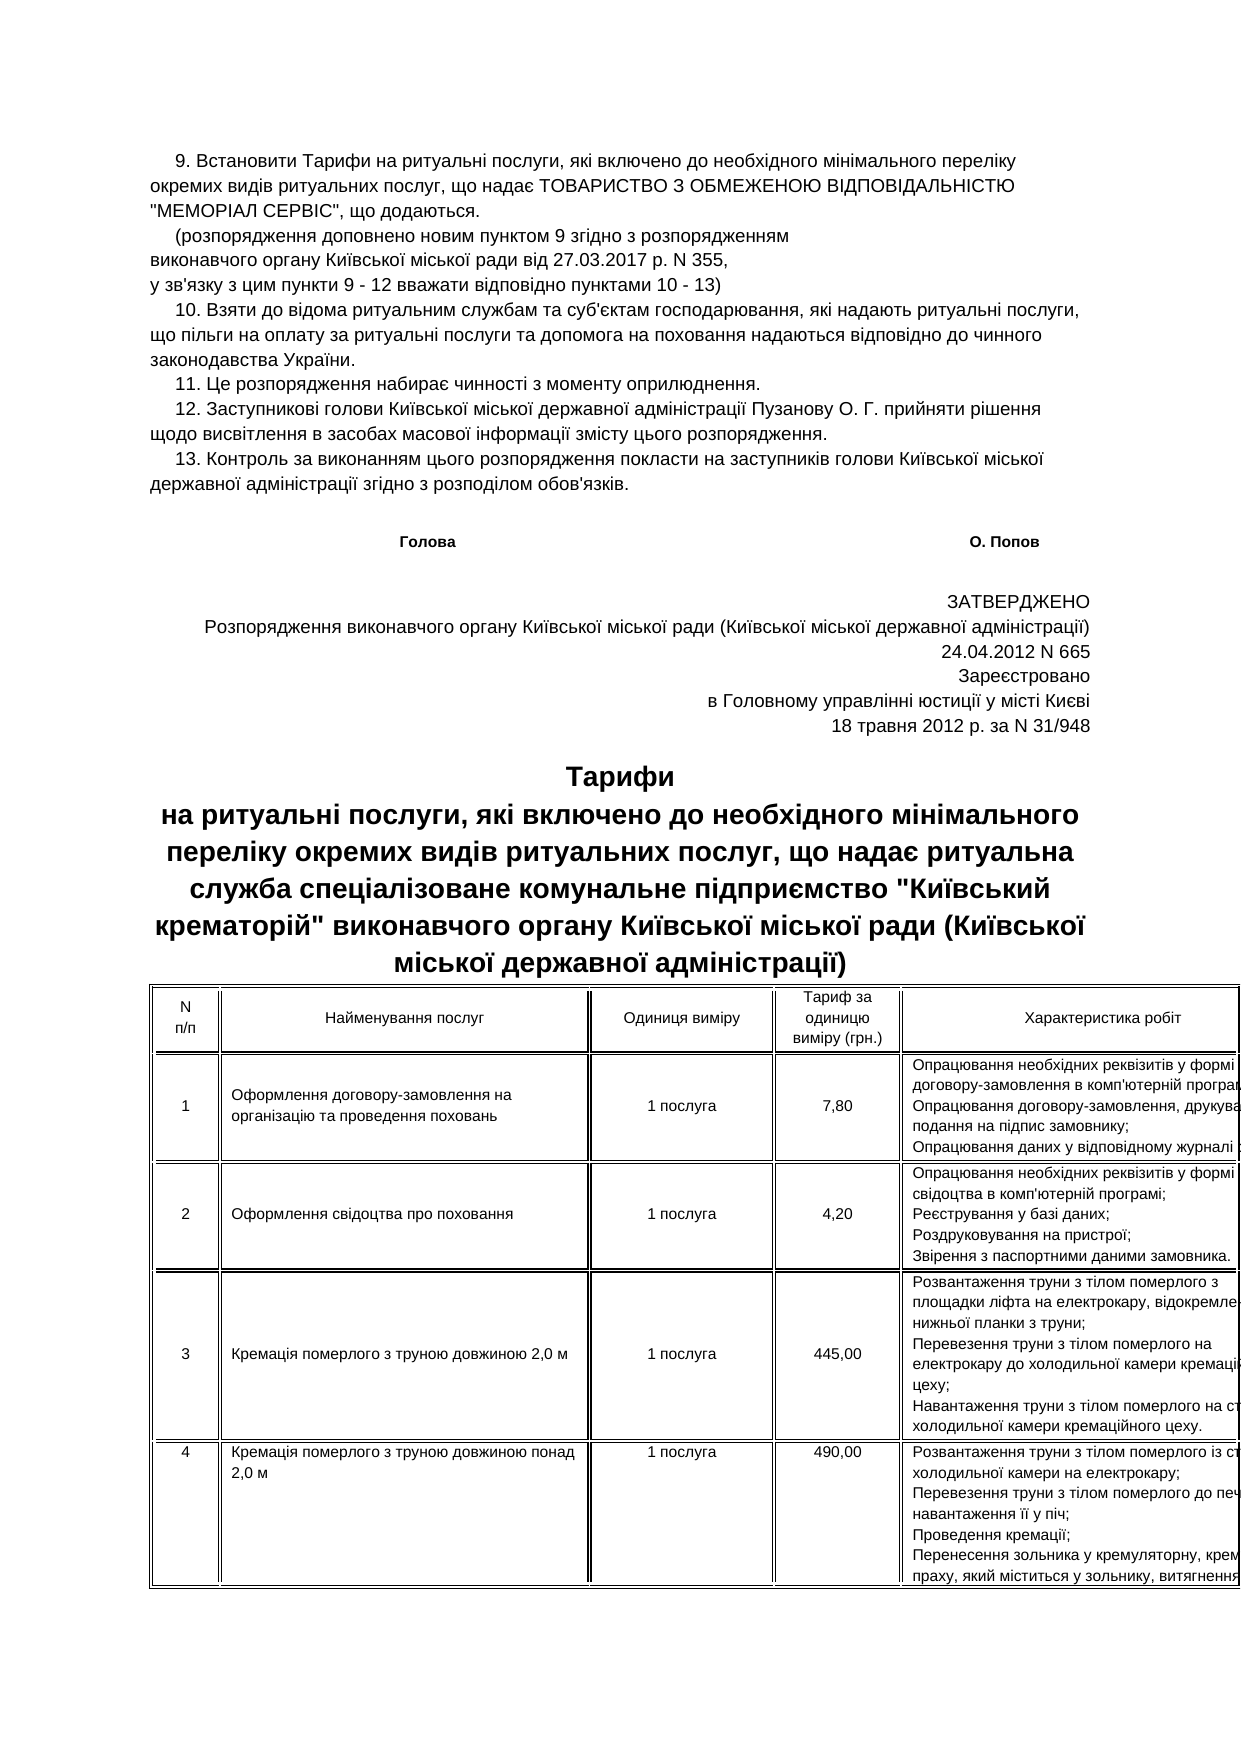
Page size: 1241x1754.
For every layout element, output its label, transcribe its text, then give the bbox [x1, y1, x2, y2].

subtitle Тарифи на ритуальні послуги, які включено до необхідного мінімального переліку окремих видів ритуальних послуг, що надає ритуальна служба спеціалізоване комунальне підприємство "Київський крематорій" виконавчого органу Київської міської ради (Київської міської державної адміністрації) [150, 760, 1090, 979]
table_cell 2 [151, 1160, 220, 1268]
table_cell Опрацювання необхідних реквізитів у формі договору-замовлення в комп'ютерній програмі; Опрацювання договору-замовлення, друкування, подання на підпис замовнику; Опрацювання даних у відповідному журналі обліку. [903, 1051, 1239, 1159]
table_cell 3 [151, 1268, 220, 1439]
table_cell 1 послуга [589, 1439, 774, 1585]
table_header Одиниця виміру [589, 985, 774, 1051]
table_cell Оформлення договору-замовлення на організацію та проведення поховань [222, 1055, 587, 1159]
table_header N п/п [151, 985, 220, 1051]
table_header Голова [139, 533, 716, 555]
table_header Тариф за одиницю виміру (грн.) [774, 985, 901, 1051]
text ЗАТВЕРДЖЕНО Розпорядження виконавчого органу Київської міської ради (Київської міської державної адміністрації) 24.04.2012 N 665 [150, 591, 1090, 662]
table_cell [901, 1439, 1240, 1585]
text 10. Взяти до відома ритуальним службам та суб'єктам господарювання, які надають ритуальні послуги, що пільги на оплату за ритуальні послуги та допомога на поховання надаються відповідно до чинного законодавства України. [150, 299, 1090, 370]
text 9. Встановити Тарифи на ритуальні послуги, які включено до необхідного мінімального переліку окремих видів ритуальних послуг, що надає ТОВАРИСТВО З ОБМЕЖЕНОЮ ВІДПОВІДАЛЬНІСТЮ "МЕМОРІАЛ СЕРВІС", що додаються. [150, 150, 1090, 221]
text 13. Контроль за виконанням цього розпорядження покласти на заступників голови Київської міської державної адміністрації згідно з розподілом обов'язків. [150, 447, 1090, 494]
text Зареєстровано в Головному управлінні юстиції у місті Києві 18 травня 2012 р. за N 31/948 [150, 665, 1090, 736]
table_cell 4,20 [776, 1164, 899, 1268]
table_cell 7,80 [776, 1055, 899, 1159]
table_header О. Попов [716, 533, 1240, 555]
table_header Найменування послуг [220, 988, 589, 1051]
table_cell 1 послуга [592, 1273, 772, 1439]
text (розпорядження доповнено новим пунктом 9 згідно з розпорядженням виконавчого органу Київської міської ради від 27.03.2017 р. N 355, у зв'язку з цим пункти 9 - 12 вважати відповідно пунктами 10 - 13) [150, 224, 1090, 296]
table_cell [220, 1443, 589, 1585]
table_cell Розвантаження труни з тілом померлого з площадки ліфта на електрокару, відокремлення нижньої планки з труни; Перевезення труни з тілом померлого на електрокару до холодильної камери кремаційного цеху; Навантаження труни з тілом померлого на стелаж холодильної камери кремаційного цеху. [901, 1268, 1240, 1439]
table_cell 4 [151, 1439, 220, 1585]
text 12. Заступникові голови Київської міської державної адміністрації Пузанову О. Г. прийняти рішення щодо висвітлення в засобах масової інформації змісту цього розпорядження. [150, 398, 1090, 444]
table_cell 1 [153, 1051, 218, 1159]
table_cell 1 послуга [592, 1055, 772, 1159]
table_cell Кремація померлого з труною довжиною 2,0 м [222, 1273, 587, 1439]
table_header Характеристика робіт [901, 988, 1238, 1051]
table_cell Опрацювання необхідних реквізитів у формі свідоцтва в комп'ютерній програмі; Реєстрування у базі даних; Роздруковування на пристрої; Звірення з паспортними даними замовника. [901, 1160, 1240, 1268]
table_cell 1 послуга [592, 1164, 772, 1268]
table_cell Оформлення свідоцтва про поховання [222, 1164, 587, 1268]
table_cell 490,00 [774, 1439, 901, 1585]
text 11. Це розпорядження набирає чинності з моменту оприлюднення. [150, 373, 1090, 395]
table_cell 445,00 [776, 1273, 899, 1439]
